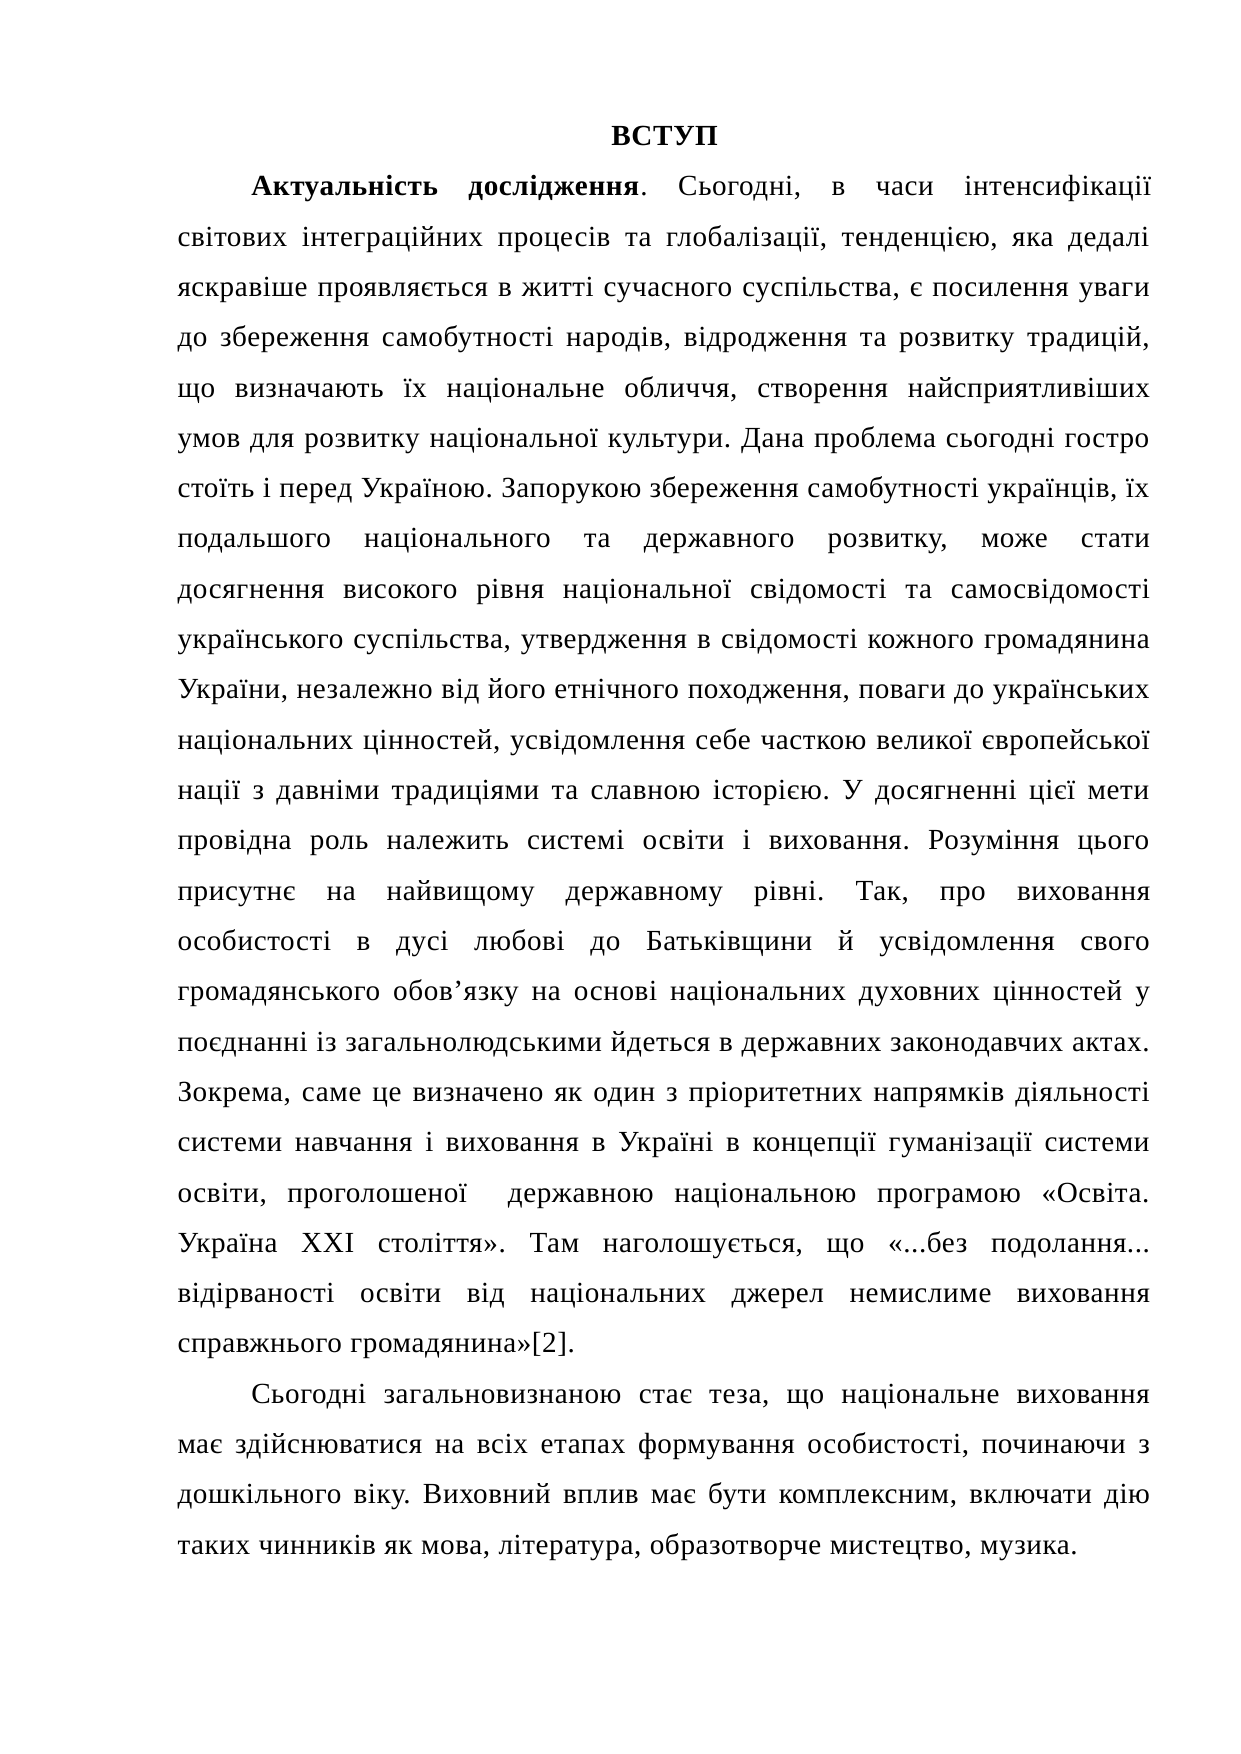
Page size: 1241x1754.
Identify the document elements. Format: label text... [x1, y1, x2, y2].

text ВСТУП [177, 118, 1152, 152]
text Актуальність дослідження. Сьогодні, в часи інтенсифікації світових інтеграційних процесів та глобалізації, тенденцією, яка дедалі яскравіше проявляється в житті сучасного суспільства, є посилення уваги до збереження самобутності народів, відродження та розвитку традицій, що визначають їх національне обличчя, створення найсприятливіших умов для розвитку національної культури. Дана проблема сьогодні гостро стоїть і перед Україною. Запорукою збереження самобутності українців, їх подальшого національного та державного розвитку, може стати досягнення високого рівня національної свідомості та самосвідомості українського суспільства, утвердження в свідомості кожного громадянина України, незалежно від його етнічного походження, поваги до українських національних цінностей, усвідомлення себе часткою великої європейської нації з давніми традиціями та славною історією. У досягненні цієї мети провідна роль належить системі освіти і виховання. Розуміння цього присутнє на найвищому державному рівні. Так, про виховання особистості в дусі любові до Батьківщини й усвідомлення свого громадянського обов’язку на основі національних духовних цінностей у поєднанні із загальнолюдськими йдеться в державних законодавчих актах. Зокрема, саме це визначено як один з пріоритетних напрямків діяльності системи навчання і виховання в Україні в концепції гуманізації системи освіти, проголошеної державною національною програмою «Освіта. Україна ХХІ століття». Там наголошується, що «...без подолання... відірваності освіти від національних джерел немислиме виховання справжнього громадянина»[2]. [177, 168, 1152, 1359]
text Сьогодні загальновизнаною стає теза, що національне виховання має здійснюватися на всіх етапах формування особистості, починаючи з дошкільного віку. Виховний вплив має бути комплексним, включати дію таких чинників як мова, література, образотворче мистецтво, музика. [177, 1376, 1152, 1560]
